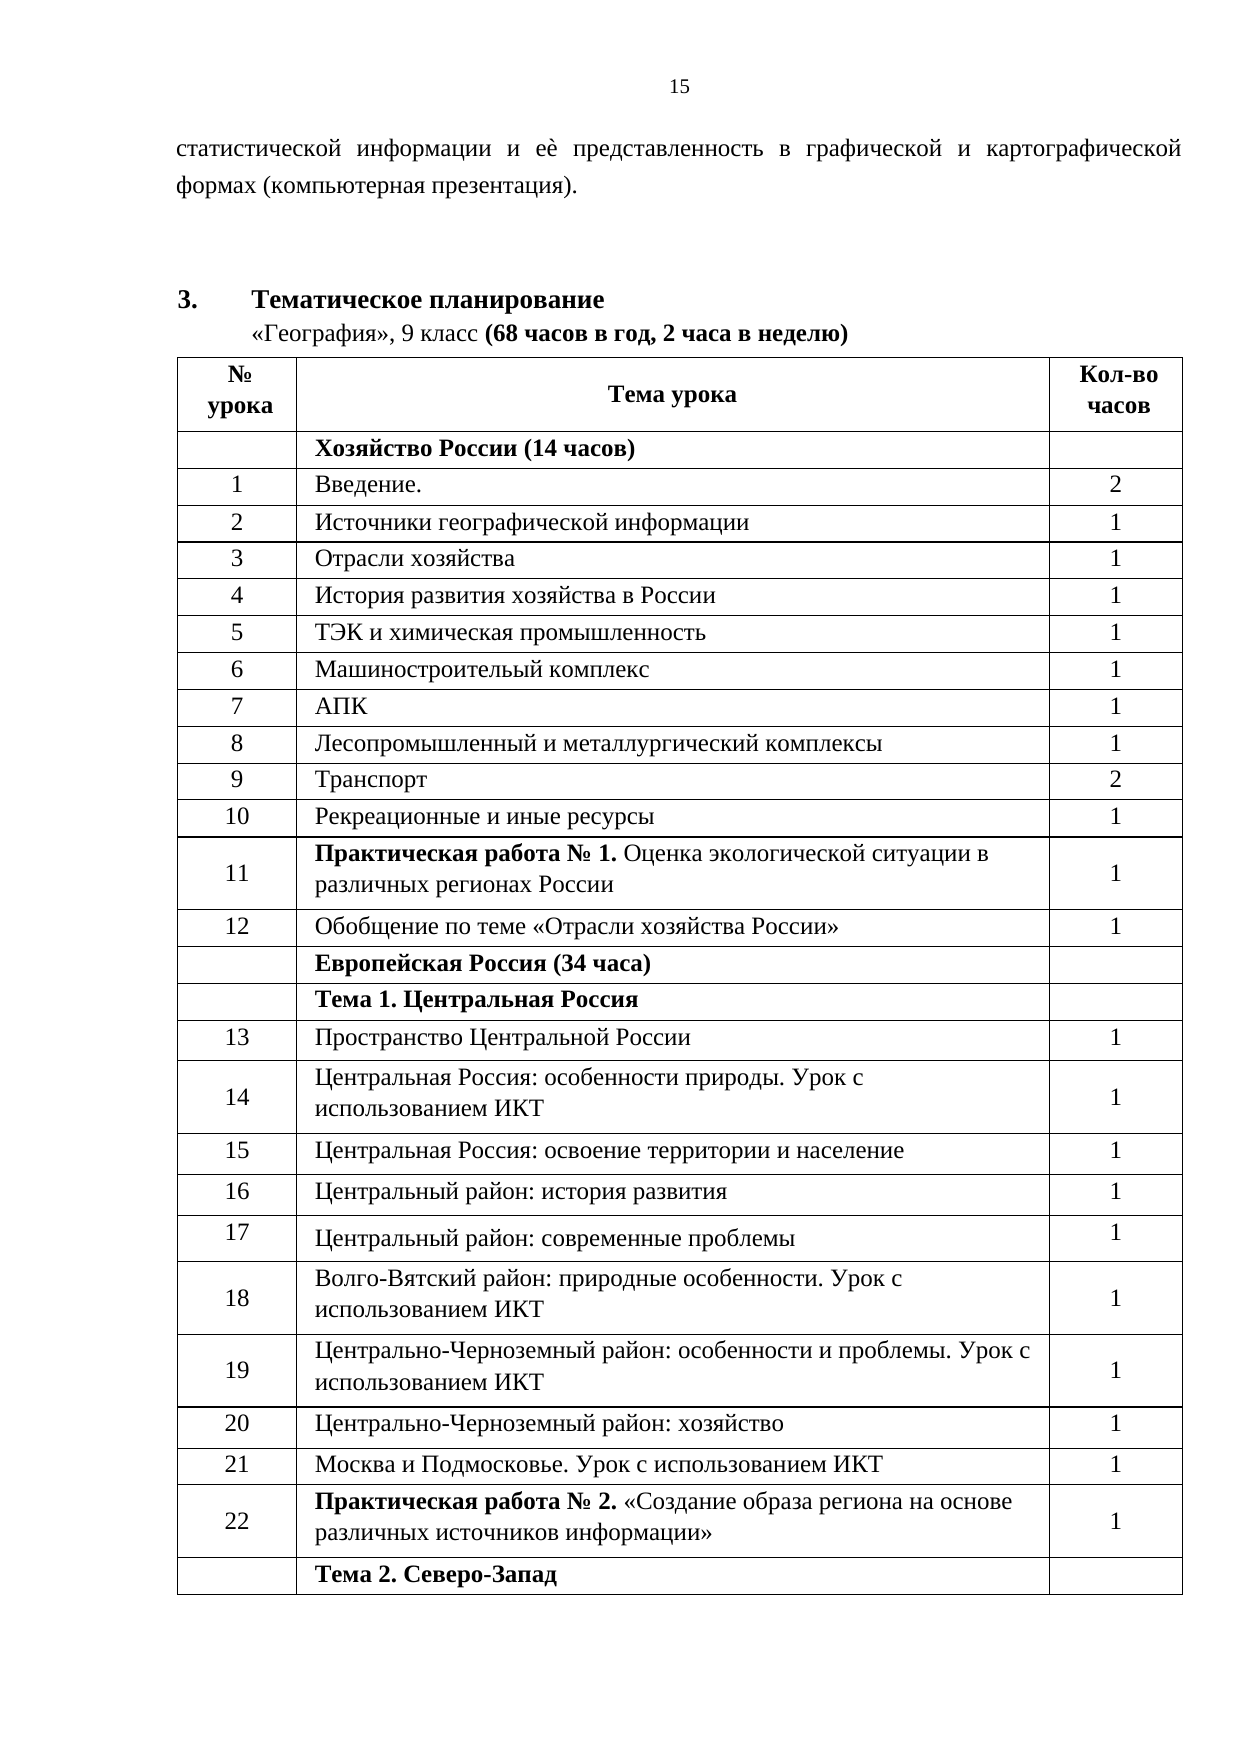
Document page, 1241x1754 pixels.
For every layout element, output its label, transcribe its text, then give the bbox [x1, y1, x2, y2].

table_cell 1 [1050, 1216, 1182, 1261]
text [176, 133, 1182, 199]
table_cell Москва и Подмосковье. Урок с использованием ИКТ [297, 1449, 1049, 1484]
table_cell 16 [178, 1175, 296, 1215]
table_cell 21 [178, 1449, 296, 1484]
table_cell [178, 432, 296, 468]
table_cell 1 [1050, 1408, 1182, 1447]
table_cell 5 [178, 616, 296, 652]
table_cell 1 [178, 469, 296, 504]
table_cell 1 [1050, 543, 1182, 578]
table_cell 3 [178, 543, 296, 578]
table_cell 1 [1050, 506, 1182, 541]
table_cell 19 [178, 1335, 296, 1406]
table_cell Центральная Россия: особенности природы. Урок с использованием ИКТ [297, 1061, 1049, 1133]
table_cell Машиностроительый комплекс [297, 653, 1049, 689]
table_cell Европейская Россия (34 часа) [297, 947, 1049, 983]
table_cell 22 [178, 1485, 296, 1557]
table_cell Волго-Вятский район: природные особенности. Урок с использованием ИКТ [297, 1262, 1049, 1334]
table_cell 1 [1050, 727, 1182, 763]
table_cell 1 [1050, 616, 1182, 652]
table_header № урока [178, 358, 296, 431]
table_cell Центрально-Черноземный район: особенности и проблемы. Урок с использованием ИКТ [297, 1335, 1049, 1406]
text «География», 9 класс (68 часов в год, 2 часа в неделю) [251, 318, 1189, 347]
table_cell ТЭК и химическая промышленность [297, 616, 1049, 652]
table_cell История развития хозяйства в России [297, 579, 1049, 615]
text 3. Тематическое планирование [177, 283, 1189, 314]
table_cell [1050, 984, 1182, 1019]
table_cell 8 [178, 727, 296, 763]
table_cell 2 [1050, 469, 1182, 504]
table_header Тема урока [297, 358, 1049, 431]
table_cell 10 [178, 800, 296, 836]
table_cell 4 [178, 579, 296, 615]
table_cell Центральный район: история развития [297, 1175, 1049, 1215]
table_cell [178, 1558, 296, 1594]
table_cell 1 [1050, 1335, 1182, 1406]
table_cell [1050, 432, 1182, 468]
table_cell Тема 2. Северо-Запад [297, 1558, 1049, 1594]
table_cell АПК [297, 690, 1049, 726]
table_cell 14 [178, 1061, 296, 1133]
table_cell 1 [1050, 838, 1182, 909]
table_cell Введение. [297, 469, 1049, 504]
table_cell 9 [178, 764, 296, 799]
table_cell Хозяйство России (14 часов) [297, 432, 1049, 468]
table_cell 1 [1050, 1449, 1182, 1484]
table_cell 1 [1050, 690, 1182, 726]
table_cell 13 [178, 1021, 296, 1060]
table_cell Рекреационные и иные ресурсы [297, 800, 1049, 836]
table_cell Тема 1. Центральная Россия [297, 984, 1049, 1019]
table_cell 1 [1050, 800, 1182, 836]
table_cell Лесопромышленный и металлургический комплексы [297, 727, 1049, 763]
table_cell [1050, 947, 1182, 983]
table_cell Обобщение по теме «Отрасли хозяйства России» [297, 910, 1049, 946]
table_cell 6 [178, 653, 296, 689]
table_cell Практическая работа № 2. «Создание образа региона на основе различных источников информации» [297, 1485, 1049, 1557]
table_cell 17 [178, 1216, 296, 1261]
table_cell 1 [1050, 1485, 1182, 1557]
table_cell 18 [178, 1262, 296, 1334]
table_cell 20 [178, 1408, 296, 1447]
table_cell 1 [1050, 1061, 1182, 1133]
table_cell 15 [178, 1134, 296, 1174]
table_cell Практическая работа № 1. Оценка экологической ситуации в различных регионах России [297, 838, 1049, 909]
table_cell Пространство Центральной России [297, 1021, 1049, 1060]
table_cell 1 [1050, 1262, 1182, 1334]
table_cell 1 [1050, 579, 1182, 615]
table_header Кол-во часов [1050, 358, 1182, 431]
table_cell [178, 947, 296, 983]
table_cell Отрасли хозяйства [297, 543, 1049, 578]
table_cell Центрально-Черноземный район: хозяйство [297, 1408, 1049, 1447]
table_cell [1050, 1558, 1182, 1594]
table_cell 1 [1050, 910, 1182, 946]
table_cell [178, 984, 296, 1019]
table_cell 1 [1050, 1175, 1182, 1215]
table_cell 1 [1050, 653, 1182, 689]
table_cell Транспорт [297, 764, 1049, 799]
table_cell 2 [178, 506, 296, 541]
table_cell 2 [1050, 764, 1182, 799]
table_cell 12 [178, 910, 296, 946]
table_cell 7 [178, 690, 296, 726]
table_cell 11 [178, 838, 296, 909]
table_cell Источники географической информации [297, 506, 1049, 541]
table_cell Центральная Россия: освоение территории и население [297, 1134, 1049, 1174]
table_cell Центральный район: современные проблемы [297, 1216, 1049, 1261]
table_cell 1 [1050, 1134, 1182, 1174]
table_cell 1 [1050, 1021, 1182, 1060]
